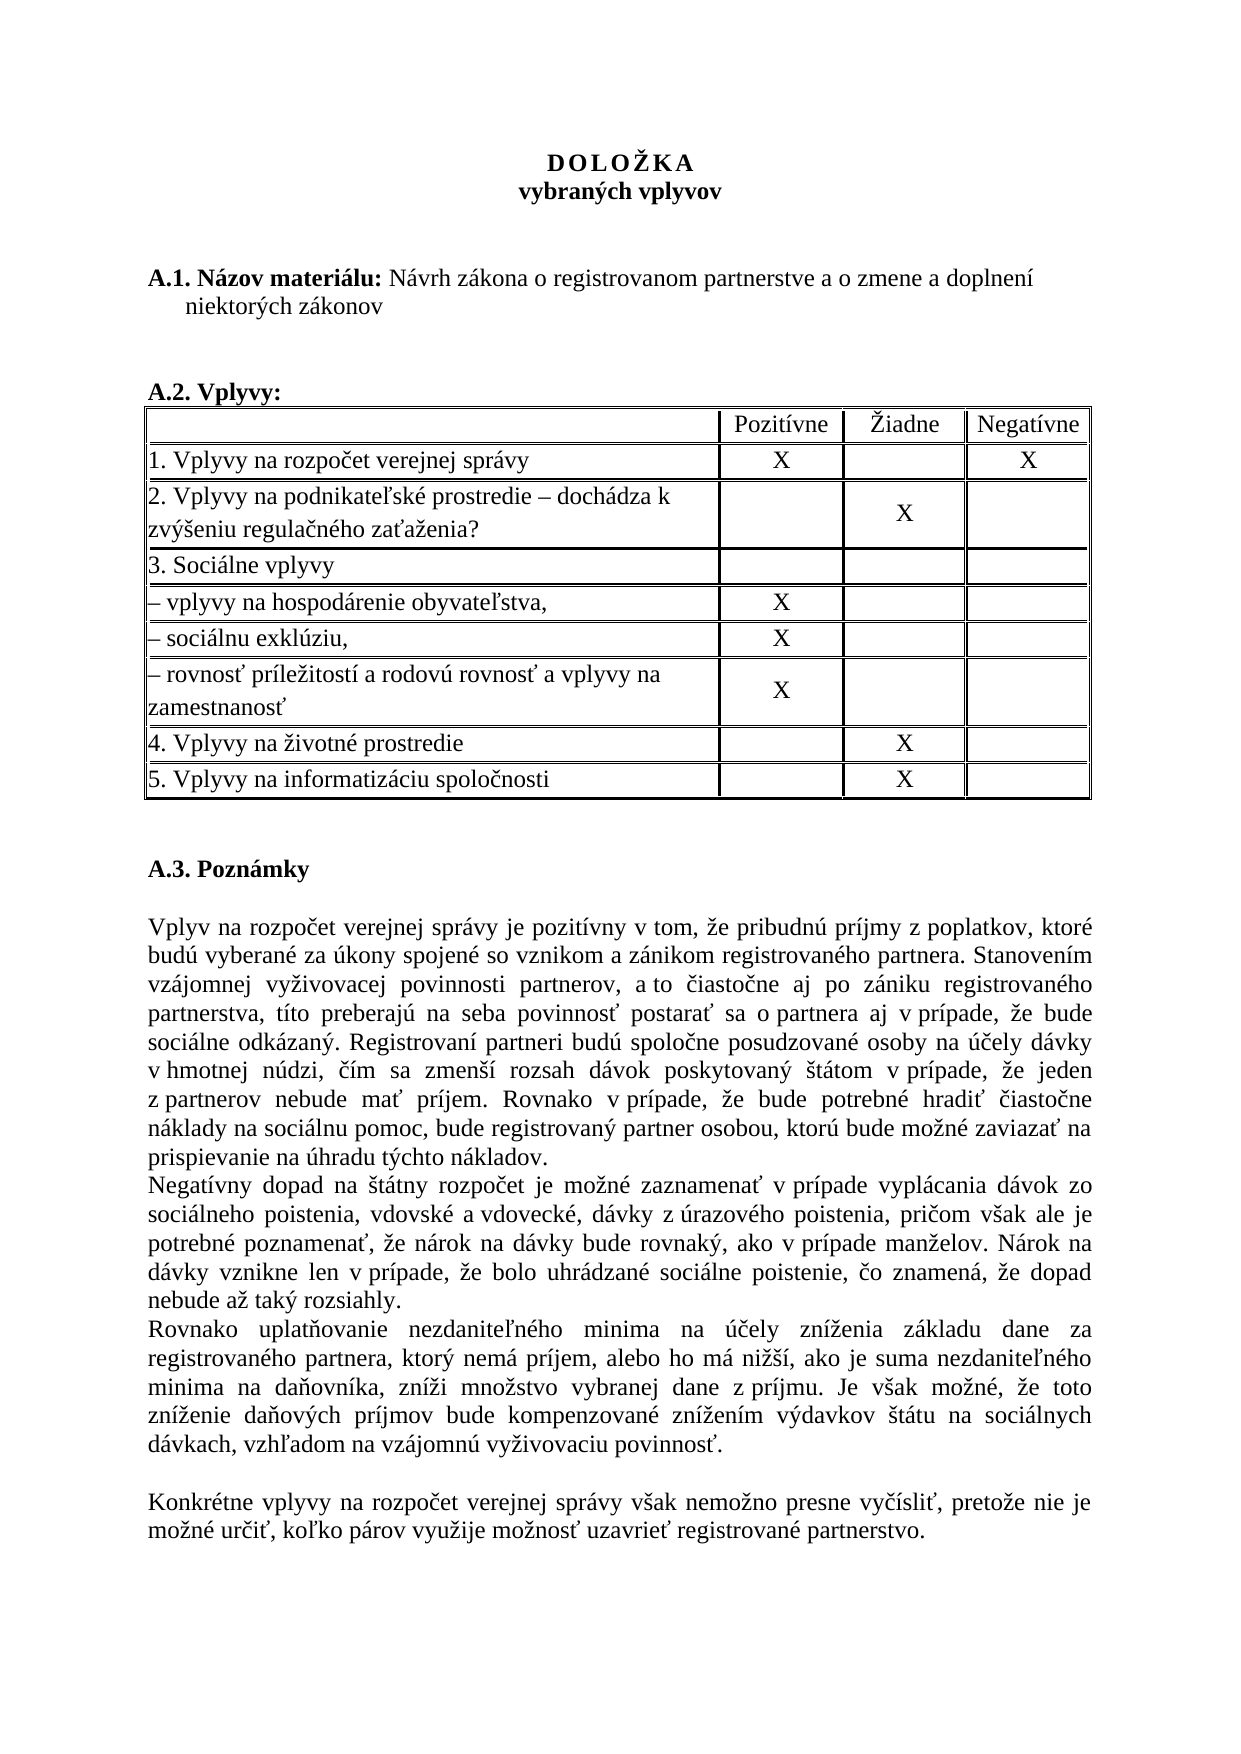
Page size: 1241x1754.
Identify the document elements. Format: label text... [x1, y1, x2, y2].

text Vplyv na rozpočet verejnej správy je pozitívny v tom, že pribudnú príjmy z poplatkov, ktoré budú vyberané za úkony spojené so vznikom a zánikom registrovaného partnera. Stanovením vzájomnej vyživovacej povinnosti partnerov, a to čiastočne aj po zániku registrovaného partnerstva, títo preberajú na seba povinnosť postarať sa o partnera aj v prípade, že bude sociálne odkázaný. Registrovaní partneri budú spoločne posudzované osoby na účely dávky v hmotnej núdzi, čím sa zmenší rozsah dávok poskytovaný štátom v prípade, že jeden z partnerov nebude mať príjem. Rovnako v prípade, že bude potrebné hradiť čiastočne náklady na sociálnu pomoc, bude registrovaný partner osobou, ktorú bude možné zaviazať na prispievanie na úhradu týchto nákladov. [148, 912, 1093, 1170]
table_cell [721, 482, 842, 547]
table_cell X [721, 445, 842, 478]
table_cell [968, 583, 1089, 619]
table_cell [845, 623, 964, 656]
table_cell – vplyvy na hospodárenie obyvateľstva, [147, 583, 718, 619]
table_cell 4. Vplyvy na životné prostredie [147, 725, 718, 761]
table_header [147, 409, 719, 442]
text Doložka [148, 148, 1093, 176]
text Konkrétne vplyvy na rozpočet verejnej správy však nemožno presne vyčísliť, pretože nie je možné určiť, koľko párov využije možnosť uzavrieť registrované partnerstvo. [148, 1487, 1093, 1544]
table_cell [968, 547, 1089, 583]
text A.2. Vplyvy: [148, 377, 1093, 406]
table_cell [721, 550, 842, 583]
table_cell [845, 587, 964, 619]
table_cell [845, 659, 964, 724]
table_cell X [721, 587, 842, 619]
table_cell [721, 728, 842, 761]
table_header Žiadne [843, 407, 966, 442]
table_cell [968, 620, 1089, 656]
table_header Pozitívne [719, 407, 843, 442]
text A.1. Názov materiálu: Návrh zákona o registrovanom partnerstve a o zmene a doplnení niektorých zákonov [148, 263, 1093, 320]
table_cell 5. Vplyvy na informatizáciu spoločnosti [145, 761, 719, 797]
text A.3. Poznámky [148, 854, 1093, 883]
table_cell [719, 764, 843, 797]
table_cell [968, 725, 1089, 761]
text Rovnako uplatňovanie nezdaniteľného minima na účely zníženia základu dane za registrovaného partnera, ktorý nemá príjem, alebo ho má nižší, ako je suma nezdaniteľného minima na daňovníka, zníži množstvo vybranej dane z príjmu. Je však možné, že toto zníženie daňových príjmov bude kompenzované znížením výdavkov štátu na sociálnych dávkach, vzhľadom na vzájomnú vyživovaciu povinnosť. [148, 1314, 1093, 1458]
table_cell – rovnosť príležitostí a rodovú rovnosť a vplyvy na zamestnanosť [145, 656, 719, 724]
text Negatívny dopad na štátny rozpočet je možné zaznamenať v prípade vyplácania dávok zo sociálneho poistenia, vdovské a vdovecké, dávky z úrazového poistenia, pričom však ale je potrebné poznamenať, že nárok na dávky bude rovnaký, ako v prípade manželov. Nárok na dávky vznikne len v prípade, že bolo uhrádzané sociálne poistenie, čo znamená, že dopad nebude až taký rozsiahly. [148, 1170, 1093, 1314]
table_cell X [845, 728, 964, 761]
table_cell X [845, 482, 964, 547]
table_cell [966, 761, 1090, 797]
table_cell [845, 550, 964, 583]
table_cell X [966, 442, 1090, 478]
table_cell – sociálnu exklúziu, [147, 620, 718, 656]
table_cell 2. Vplyvy na podnikateľské prostredie – dochádza k zvýšeniu regulačného zaťaženia? [147, 478, 718, 547]
table_cell 1. Vplyvy na rozpočet verejnej správy [145, 442, 719, 478]
table_header Negatívne [966, 409, 1089, 442]
table_cell [966, 656, 1090, 724]
table_cell X [721, 623, 842, 656]
table_cell [968, 478, 1089, 547]
table_cell X [843, 761, 966, 797]
table_cell X [721, 659, 842, 724]
table_cell 3. Sociálne vplyvy [147, 547, 718, 583]
table_cell [845, 445, 964, 478]
text vybraných vplyvov [148, 176, 1093, 205]
